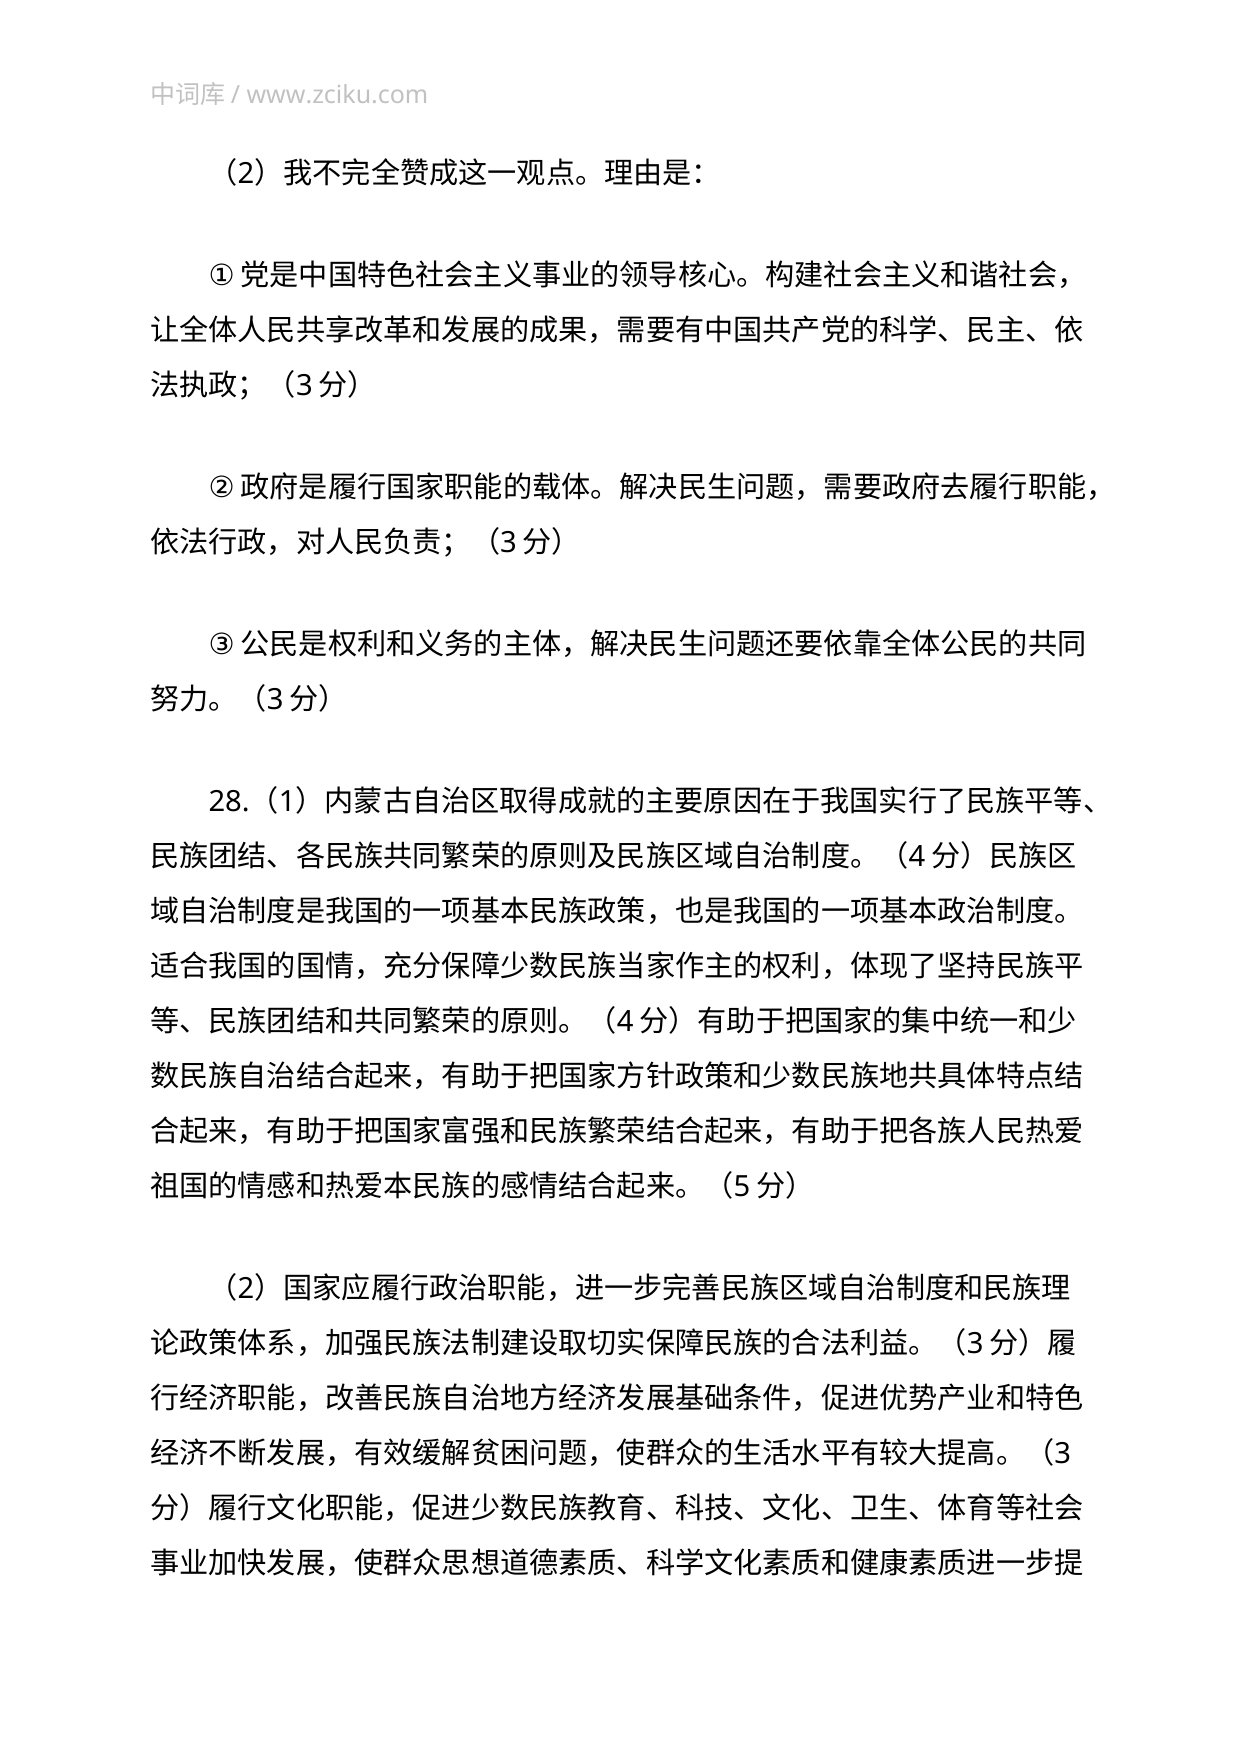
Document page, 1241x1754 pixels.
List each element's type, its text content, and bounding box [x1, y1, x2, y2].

text ①党是中国特色社会主义事业的领导核心。构建社会主义和谐社会，让全体人民共享改革和发展的成果，需要有中国共产党的科学、民主、依法执政；（3分） [150, 252, 1090, 404]
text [150, 1264, 1090, 1581]
text 28.（1）内蒙古自治区取得成就的主要原因在于我国实行了民族平等、民族团结、各民族共同繁荣的原则及民族区域自治制度。（4分）民族区域自治制度是我国的一项基本民族政策，也是我国的一项基本政治制度。适合我国的国情，充分保障少数民族当家作主的权利，体现了坚持民族平等、民族团结和共同繁荣的原则。（4分）有助于把国家的集中统一和少数民族自治结合起来，有助于把国家方针政策和少数民族地共具体特点结合起来，有助于把国家富强和民族繁荣结合起来，有助于把各族人民热爱祖国的情感和热爱本民族的感情结合起来。（5分） [150, 778, 1090, 1205]
text （2）我不完全赞成这一观点。理由是： [150, 150, 1090, 192]
text ②政府是履行国家职能的载体。解决民生问题，需要政府去履行职能，依法行政，对人民负责；（3分） [150, 464, 1090, 561]
text ③公民是权利和义务的主体，解决民生问题还要依靠全体公民的共同努力。（3分） [150, 621, 1090, 718]
